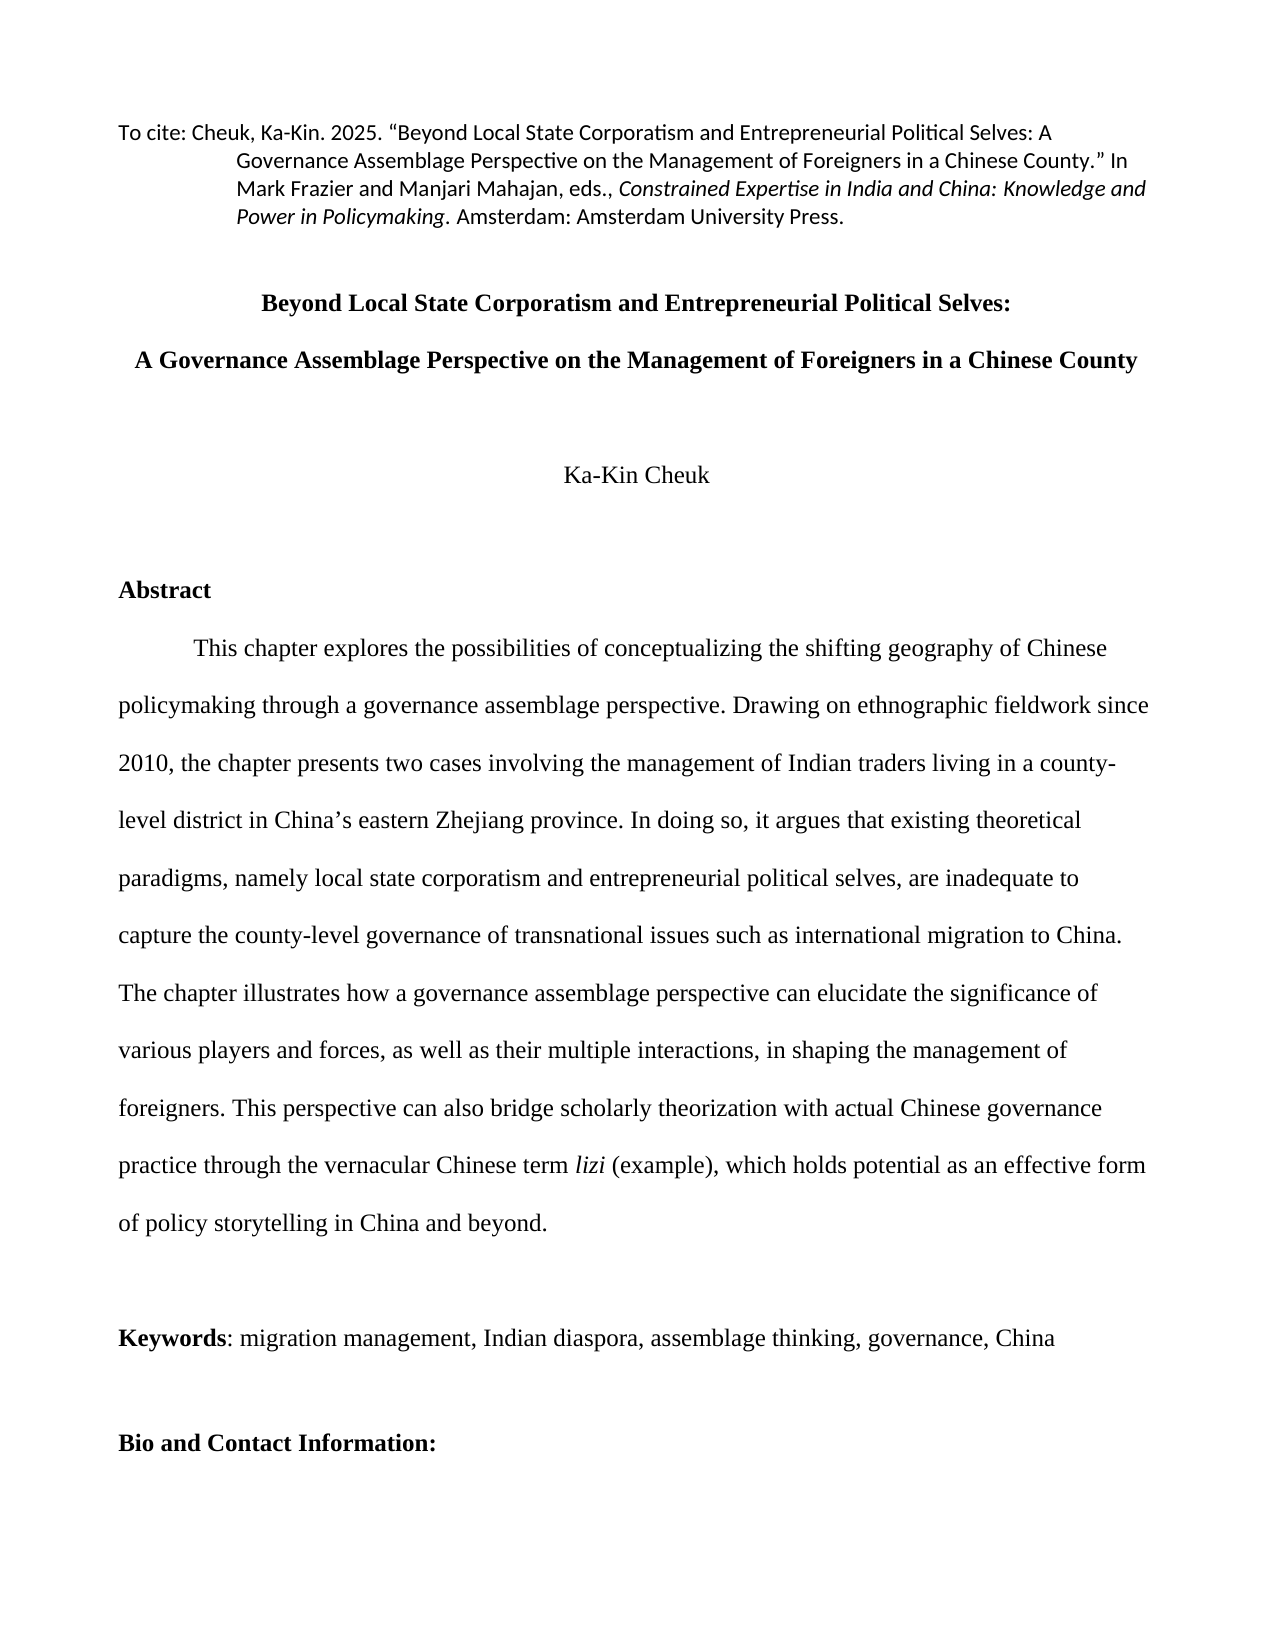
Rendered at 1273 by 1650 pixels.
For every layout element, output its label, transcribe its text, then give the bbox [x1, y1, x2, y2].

text Keywords: migration management, Indian diaspora, assemblage thinking, governance, China [118, 1323, 1155, 1351]
text Ka-Kin Cheuk [118, 460, 1155, 489]
text Bio and Contact Information: [118, 1428, 1155, 1457]
text Beyond Local State Corporatism and Entrepreneurial Political Selves: [118, 288, 1155, 316]
text This chapter explores the possibilities of conceptualizing the shifting geography of Chinese policymaking through a governance assemblage perspective. Drawing on ethnographic fieldwork since 2010, the chapter presents two cases involving the management of Indian traders living in a county-level district in China’s eastern Zhejiang province. In doing so, it argues that existing theoretical paradigms, namely local state corporatism and entrepreneurial political selves, are inadequate to capture the county-level governance of transnational issues such as international migration to China. The chapter illustrates how a governance assemblage perspective can elucidate the significance of various players and forces, as well as their multiple interactions, in shaping the management of foreigners. This perspective can also bridge scholarly theorization with actual Chinese governance practice through the vernacular Chinese term lizi (example), which holds potential as an effective form of policy storytelling in China and beyond. [118, 633, 1155, 1236]
text Abstract [118, 575, 1155, 604]
text A Governance Assemblage Perspective on the Management of Foreigners in a Chinese County [118, 345, 1155, 374]
text To cite: Cheuk, Ka-Kin. 2025. “Beyond Local State Corporatism and Entrepreneurial Political Selves: A Governance Assemblage Perspective on the Management of Foreigners in a Chinese County.” In Mark Frazier and Manjari Mahajan, eds., Constrained Expertise in India and China: Knowledge and Power in Policymaking. Amsterdam: Amsterdam University Press. [118, 118, 1155, 230]
